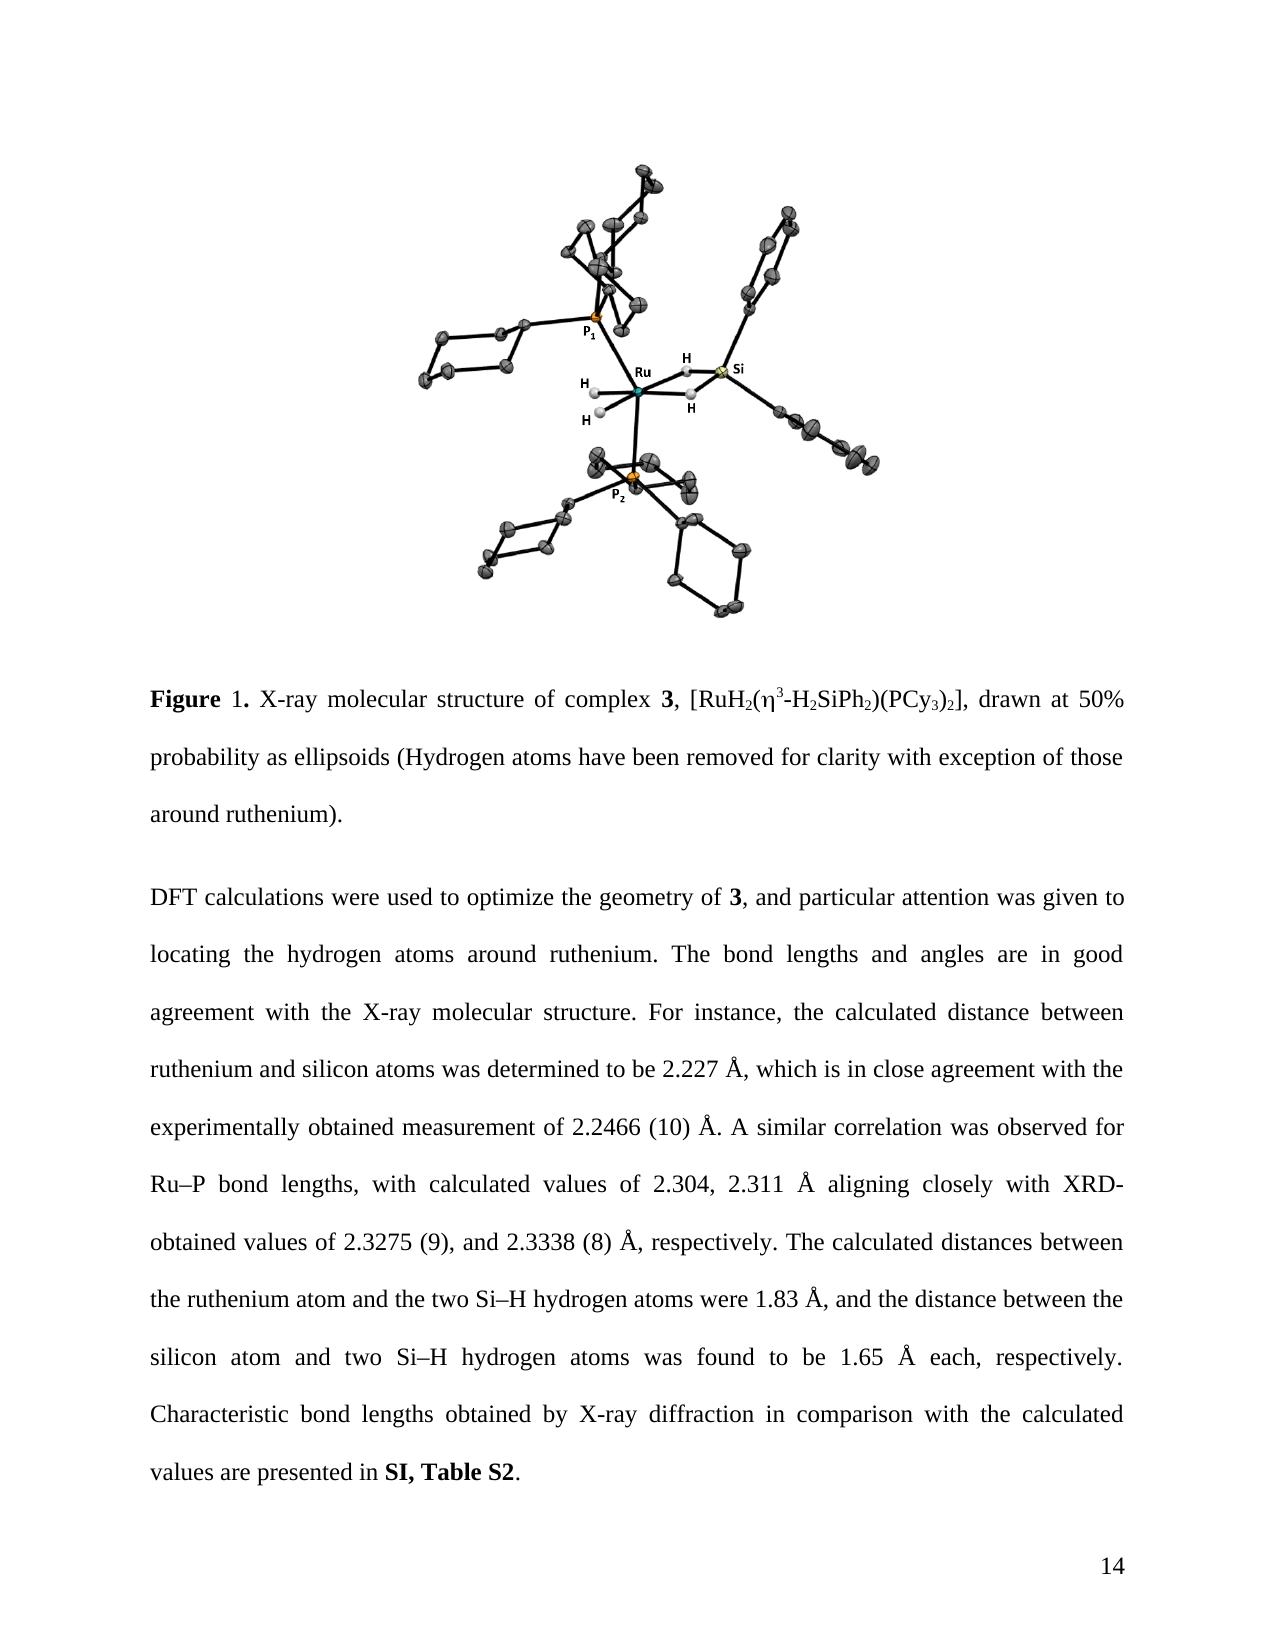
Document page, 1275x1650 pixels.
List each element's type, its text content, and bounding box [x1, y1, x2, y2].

text Figure 1. X-ray molecular structure of complex 3, [RuH2(3-H2SiPh2)(PCy3)2], drawn at 50% probability as ellipsoids (Hydrogen atoms have been removed for clarity with exception of those around ruthenium). [150, 684, 1125, 828]
text DFT calculations were used to optimize the geometry of 3, and particular attention was given to locating the hydrogen atoms around ruthenium. The bond lengths and angles are in good agreement with the X-ray molecular structure. For instance, the calculated distance between ruthenium and silicon atoms was determined to be 2.227 Å, which is in close agreement with the experimentally obtained measurement of 2.2466 (10) Å. A similar correlation was observed for Ru–P bond lengths, with calculated values of 2.304, 2.311 Å aligning closely with XRD-obtained values of 2.3275 (9), and 2.3338 (8) Å, respectively. The calculated distances between the ruthenium atom and the two Si–H hydrogen atoms were 1.83 Å, and the distance between the silicon atom and two Si–H hydrogen atoms was found to be 1.65 Å each, respectively. Characteristic bond lengths obtained by X-ray diffraction in comparison with the calculated values are presented in SI, Table S2. [150, 882, 1125, 1486]
picture [387, 150, 909, 631]
